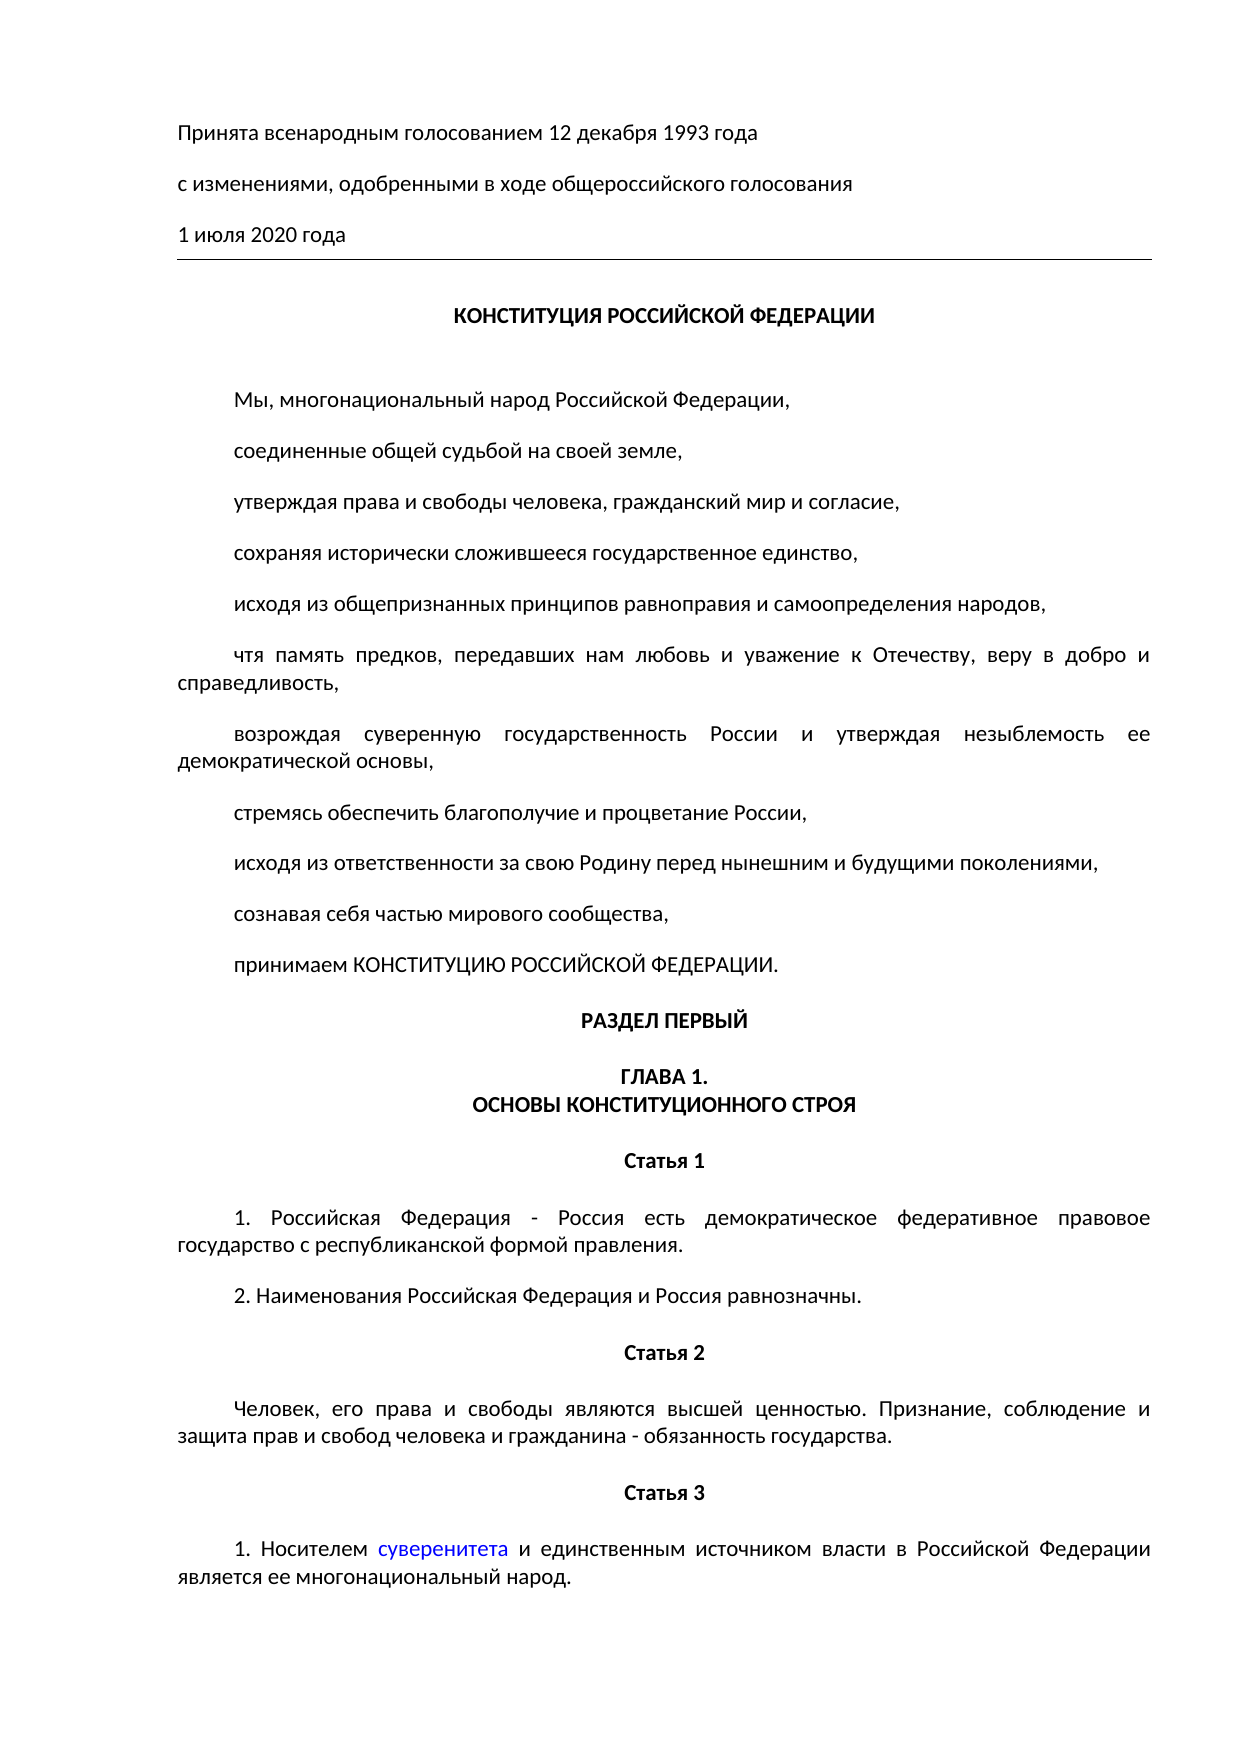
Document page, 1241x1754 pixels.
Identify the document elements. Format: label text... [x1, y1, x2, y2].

title Статья 3 [177, 1478, 1152, 1506]
text соединенные общей судьбой на своей земле, [177, 436, 1152, 464]
title Статья 2 [177, 1338, 1152, 1366]
text утверждая права и свободы человека, гражданский мир и согласие, [177, 487, 1152, 515]
title ГЛАВА 1. [177, 1062, 1152, 1091]
text исходя из общепризнанных принципов равноправия и самоопределения народов, [177, 589, 1152, 617]
text чтя память предков, передавших нам любовь и уважение к Отечеству, веру в добро и справедливость, [177, 640, 1152, 696]
text Человек, его права и свободы являются высшей ценностью. Признание, соблюдение и защита прав и свобод человека и гражданина - обязанность государства. [177, 1394, 1152, 1450]
text с изменениями, одобренными в ходе общероссийского голосования [177, 169, 1152, 197]
text стремясь обеспечить благополучие и процветание России, [177, 798, 1152, 826]
text возрождая суверенную государственность России и утверждая незыблемость ее демократической основы, [177, 719, 1152, 775]
title Статья 1 [177, 1147, 1152, 1174]
title РАЗДЕЛ ПЕРВЫЙ [177, 1006, 1152, 1034]
text 1 июля 2020 года [177, 220, 1152, 248]
text сохраняя исторически сложившееся государственное единство, [177, 538, 1152, 566]
title КОНСТИТУЦИЯ РОССИЙСКОЙ ФЕДЕРАЦИИ [177, 301, 1152, 329]
text сознавая себя частью мирового сообщества, [177, 899, 1152, 927]
title ОСНОВЫ КОНСТИТУЦИОННОГО СТРОЯ [177, 1091, 1152, 1118]
text Мы, многонациональный народ Российской Федерации, [177, 385, 1152, 413]
text принимаем КОНСТИТУЦИЮ РОССИЙСКОЙ ФЕДЕРАЦИИ. [177, 950, 1152, 978]
text 1. Российская Федерация - Россия есть демократическое федеративное правовое государство с республиканской формой правления. [177, 1203, 1152, 1259]
text исходя из ответственности за свою Родину перед нынешним и будущими поколениями, [177, 848, 1152, 877]
text 2. Наименования Российская Федерация и Россия равнозначны. [177, 1282, 1152, 1309]
text Принята всенародным голосованием 12 декабря 1993 года [177, 118, 1152, 146]
text 1. Носителем суверенитета и единственным источником власти в Российской Федерации является ее многонациональный народ. [177, 1534, 1152, 1590]
